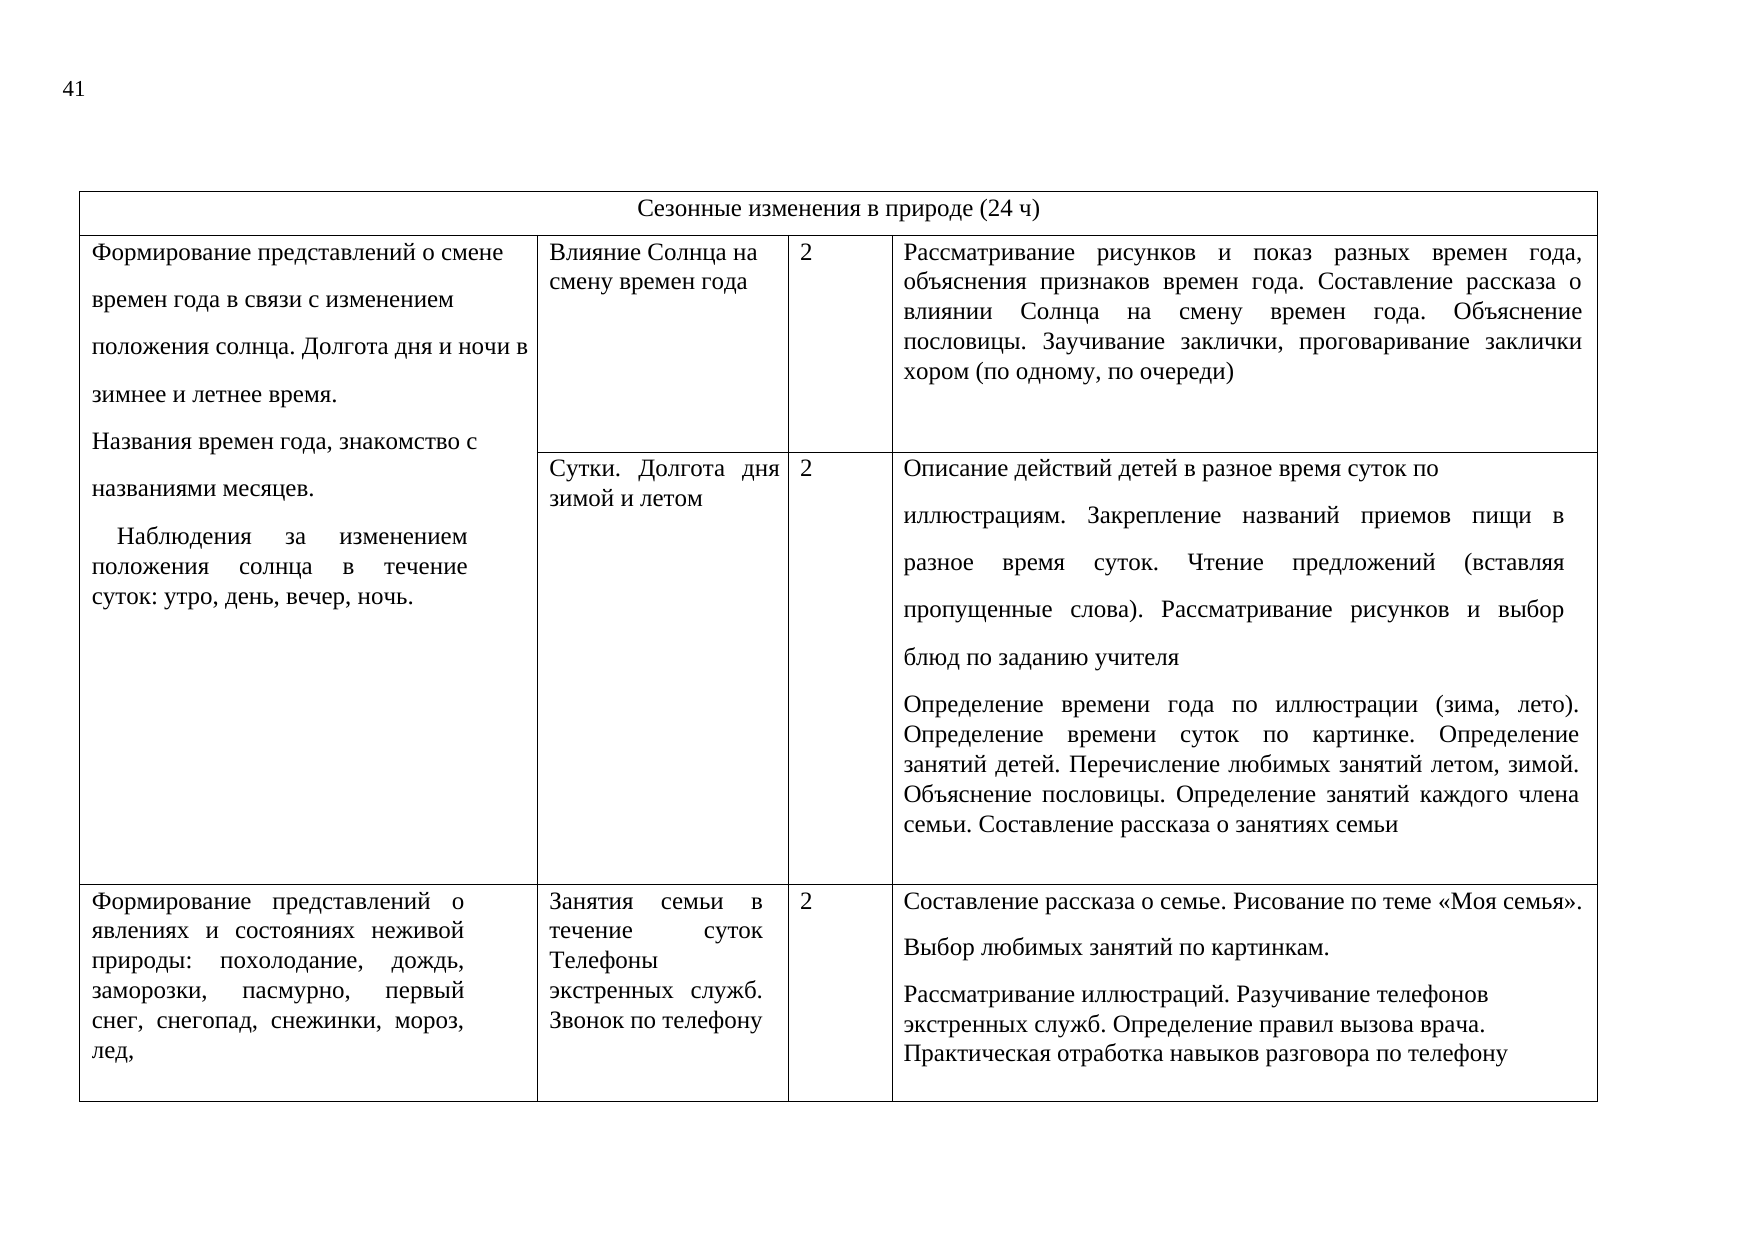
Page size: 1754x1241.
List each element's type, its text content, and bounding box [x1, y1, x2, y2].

table_cell Рассматривание рисунков и показ разных времен года, объяснения признаков времен года. Составление рассказа о влиянии Солнца на смену времен года. Объяснение пословицы. Заучивание заклички, проговаривание заклички хором (по одному, по очереди) [893, 236, 1597, 452]
table_cell Формирование представлений о явлениях и состояниях неживой природы: похолодание, дождь, заморозки, пасмурно, первый снег, снегопад, снежинки, мороз, лед, [80, 885, 537, 1101]
table_cell Составление рассказа о семье. Рисование по теме «Моя семья». Выбор любимых занятий по картинкам. Рассматривание иллюстраций. Разучивание телефонов экстренных служб. Определение правил вызова врача. Практическая отработка навыков разговора по телефону [893, 885, 1597, 1101]
table_cell Влияние Солнца на смену времен года [538, 236, 788, 452]
table_cell Занятия семьи в течение суток Телефоны экстренных служб. Звонок по телефону [538, 885, 788, 1101]
table_cell 2 [789, 236, 892, 452]
table_cell Формирование представлений о смене времен года в связи с изменением положения солнца. Долгота дня и ночи в зимнее и летнее время. Названия времен года, знакомство с названиями месяцев. Наблюдения за изменением положения солнца в течение суток: утро, день, вечер, ночь. [80, 236, 537, 884]
table_header Сезонные изменения в природе (24 ч) [80, 192, 1597, 235]
table_cell Описание действий детей в разное время суток по иллюстрациям. Закрепление названий приемов пищи в разное время суток. Чтение предложений (вставляя пропущенные слова). Рассматривание рисунков и выбор блюд по заданию учителя Определение времени года по иллюстрации (зима, лето). Определение времени суток по картинке. Определение занятий детей. Перечисление любимых занятий летом, зимой. Объяснение пословицы. Определение занятий каждого члена семьи. Составление рассказа о занятиях семьи [893, 453, 1597, 884]
table_cell 2 [789, 453, 892, 884]
table_cell 2 [789, 885, 892, 1101]
table_cell Сутки. Долгота дня зимой и летом [538, 453, 788, 884]
